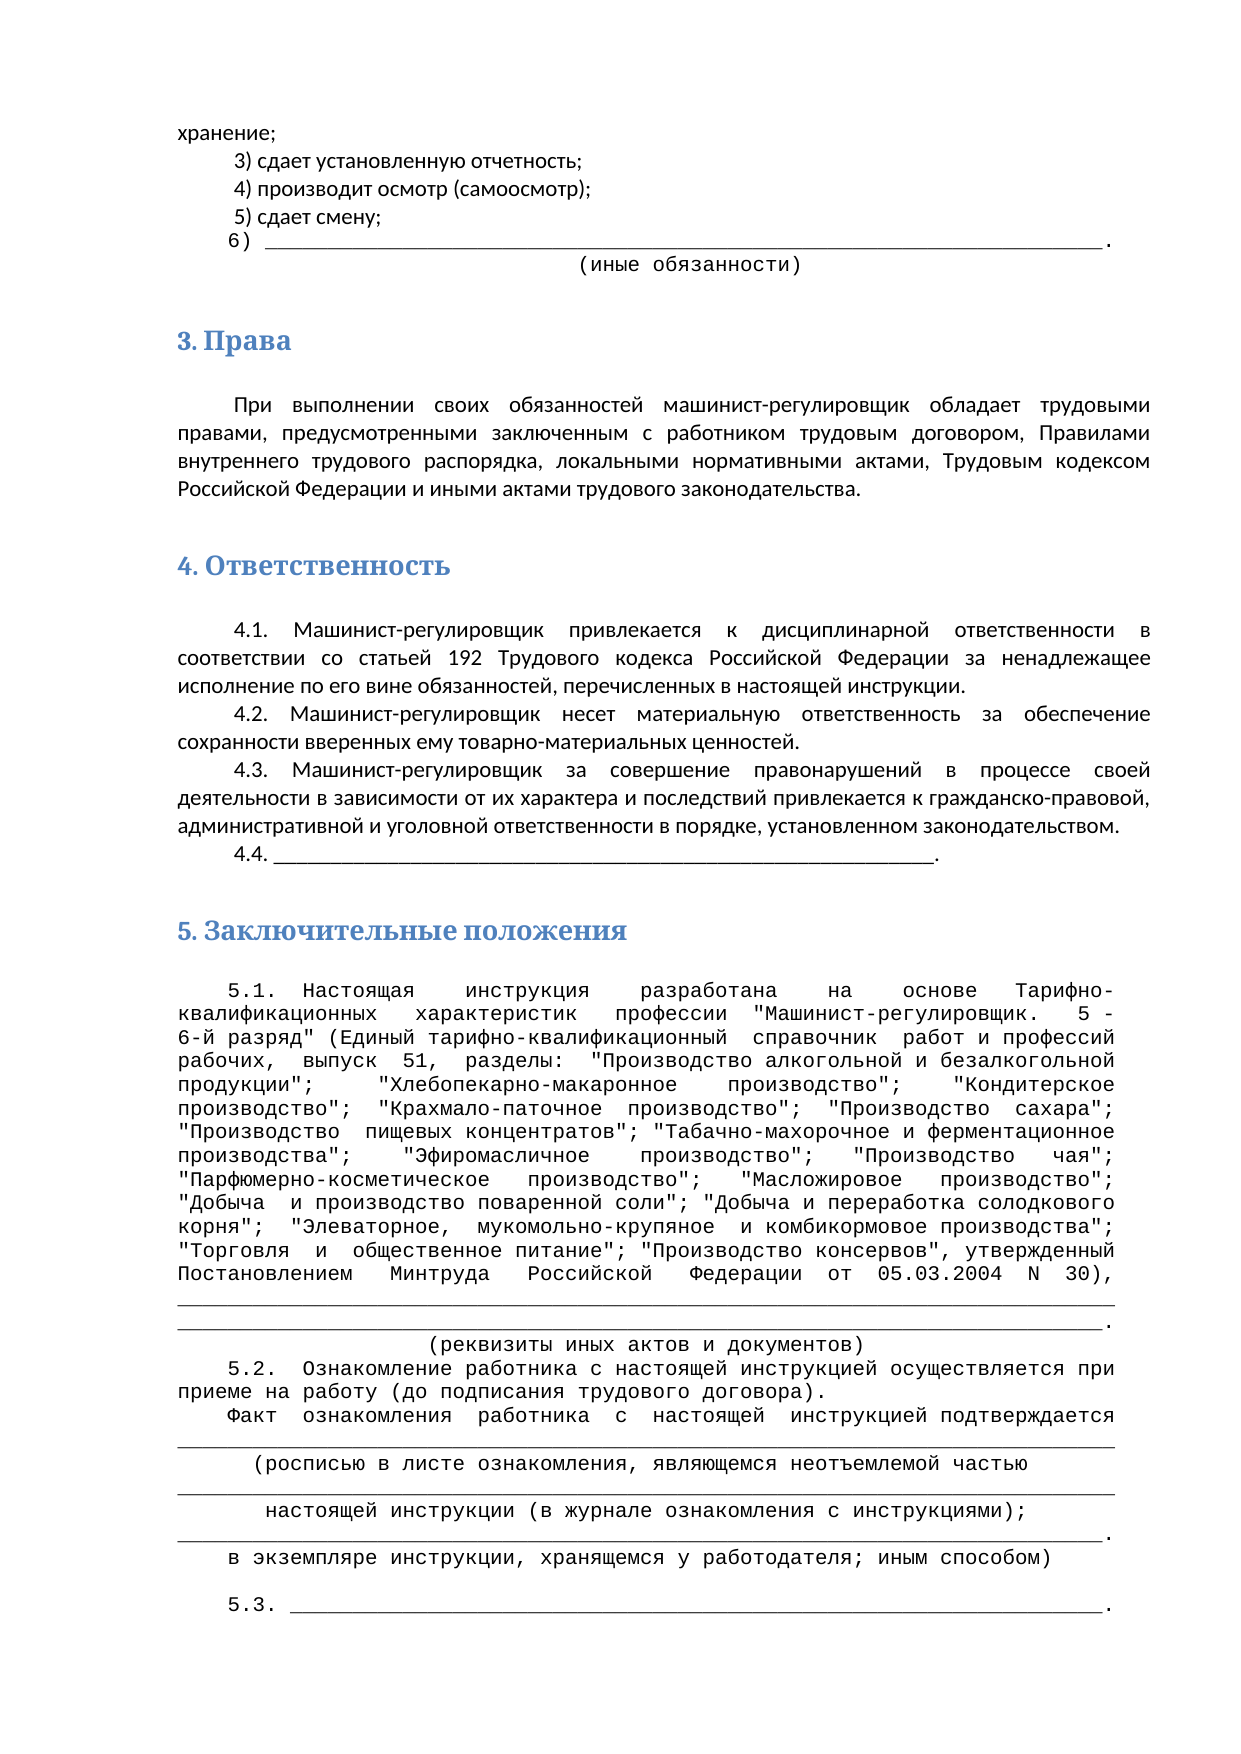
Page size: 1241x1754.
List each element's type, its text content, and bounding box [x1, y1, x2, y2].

text 6-й разряд" (Единый тарифно-квалификационный справочник работ и профессий [177, 1027, 1152, 1051]
text квалификационных характеристик профессии "Машинист-регулировщик. 5 - [177, 1003, 1152, 1027]
text приеме на работу (до подписания трудового договора). [177, 1382, 1152, 1405]
text 6) ___________________________________________________________________. [177, 230, 1152, 254]
text корня"; "Элеваторное, мукомольно-крупяное и комбикормовое производства"; [177, 1216, 1152, 1240]
text настоящей инструкции (в журнале ознакомления с инструкциями); [177, 1500, 1152, 1523]
subtitle 3. Права [177, 326, 1152, 357]
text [177, 118, 1152, 146]
text 5.1. Настоящая инструкция разработана на основе Тарифно- [177, 979, 1152, 1003]
text При выполнении своих обязанностей машинист-регулировщик обладает трудовыми правами, предусмотренными заключенным с работником трудовым договором, Правилами внутреннего трудового распорядка, локальными нормативными актами, Трудовым кодексом Российской Федерации и иными актами трудового законодательства. [177, 390, 1152, 502]
text ___________________________________________________________________________ [177, 1476, 1152, 1500]
text (иные обязанности) [177, 254, 1152, 277]
text производства"; "Эфиромасличное производство"; "Производство чая"; [177, 1145, 1152, 1169]
text (реквизиты иных актов и документов) [177, 1334, 1152, 1358]
text 4.4. __________________________________________________________. [177, 839, 1152, 867]
text 5.3. _________________________________________________________________. [177, 1594, 1152, 1618]
text 4) производит осмотр (самоосмотр); [177, 174, 1152, 202]
text (росписью в листе ознакомления, являющемся неотъемлемой частью [177, 1452, 1152, 1476]
text в экземпляре инструкции, хранящемся у работодателя; иным способом) [177, 1547, 1152, 1571]
text Постановлением Минтруда Российской Федерации от 05.03.2004 N 30), [177, 1263, 1152, 1287]
text "Торговля и общественное питание"; "Производство консервов", утвержденный [177, 1240, 1152, 1263]
subtitle 4. Ответственность [177, 551, 1152, 582]
text производство"; "Крахмало-паточное производство"; "Производство сахара"; [177, 1098, 1152, 1121]
text ___________________________________________________________________________ [177, 1429, 1152, 1452]
text "Добыча и производство поваренной соли"; "Добыча и переработка солодкового [177, 1192, 1152, 1216]
subtitle 5. Заключительные положения [177, 916, 1152, 947]
text Факт ознакомления работника с настоящей инструкцией подтверждается [177, 1405, 1152, 1429]
text 3) сдает установленную отчетность; [177, 146, 1152, 174]
text __________________________________________________________________________. [177, 1523, 1152, 1547]
text "Парфюмерно-косметическое производство"; "Масложировое производство"; [177, 1169, 1152, 1192]
text ___________________________________________________________________________ [177, 1287, 1152, 1311]
text 4.2. Машинист-регулировщик несет материальную ответственность за обеспечение сохранности вверенных ему товарно-материальных ценностей. [177, 699, 1152, 755]
text __________________________________________________________________________. [177, 1311, 1152, 1334]
text 5.2. Ознакомление работника с настоящей инструкцией осуществляется при [177, 1358, 1152, 1382]
text 5) сдает смену; [177, 202, 1152, 230]
text 4.1. Машинист-регулировщик привлекается к дисциплинарной ответственности в соответствии со статьей 192 Трудового кодекса Российской Федерации за ненадлежащее исполнение по его вине обязанностей, перечисленных в настоящей инструкции. [177, 615, 1152, 699]
text 4.3. Машинист-регулировщик за совершение правонарушений в процессе своей деятельности в зависимости от их характера и последствий привлекается к гражданско-правовой, административной и уголовной ответственности в порядке, установленном законодательством. [177, 755, 1152, 839]
text продукции"; "Хлебопекарно-макаронное производство"; "Кондитерское [177, 1074, 1152, 1098]
text "Производство пищевых концентратов"; "Табачно-махорочное и ферментационное [177, 1121, 1152, 1145]
text рабочих, выпуск 51, разделы: "Производство алкогольной и безалкогольной [177, 1051, 1152, 1074]
